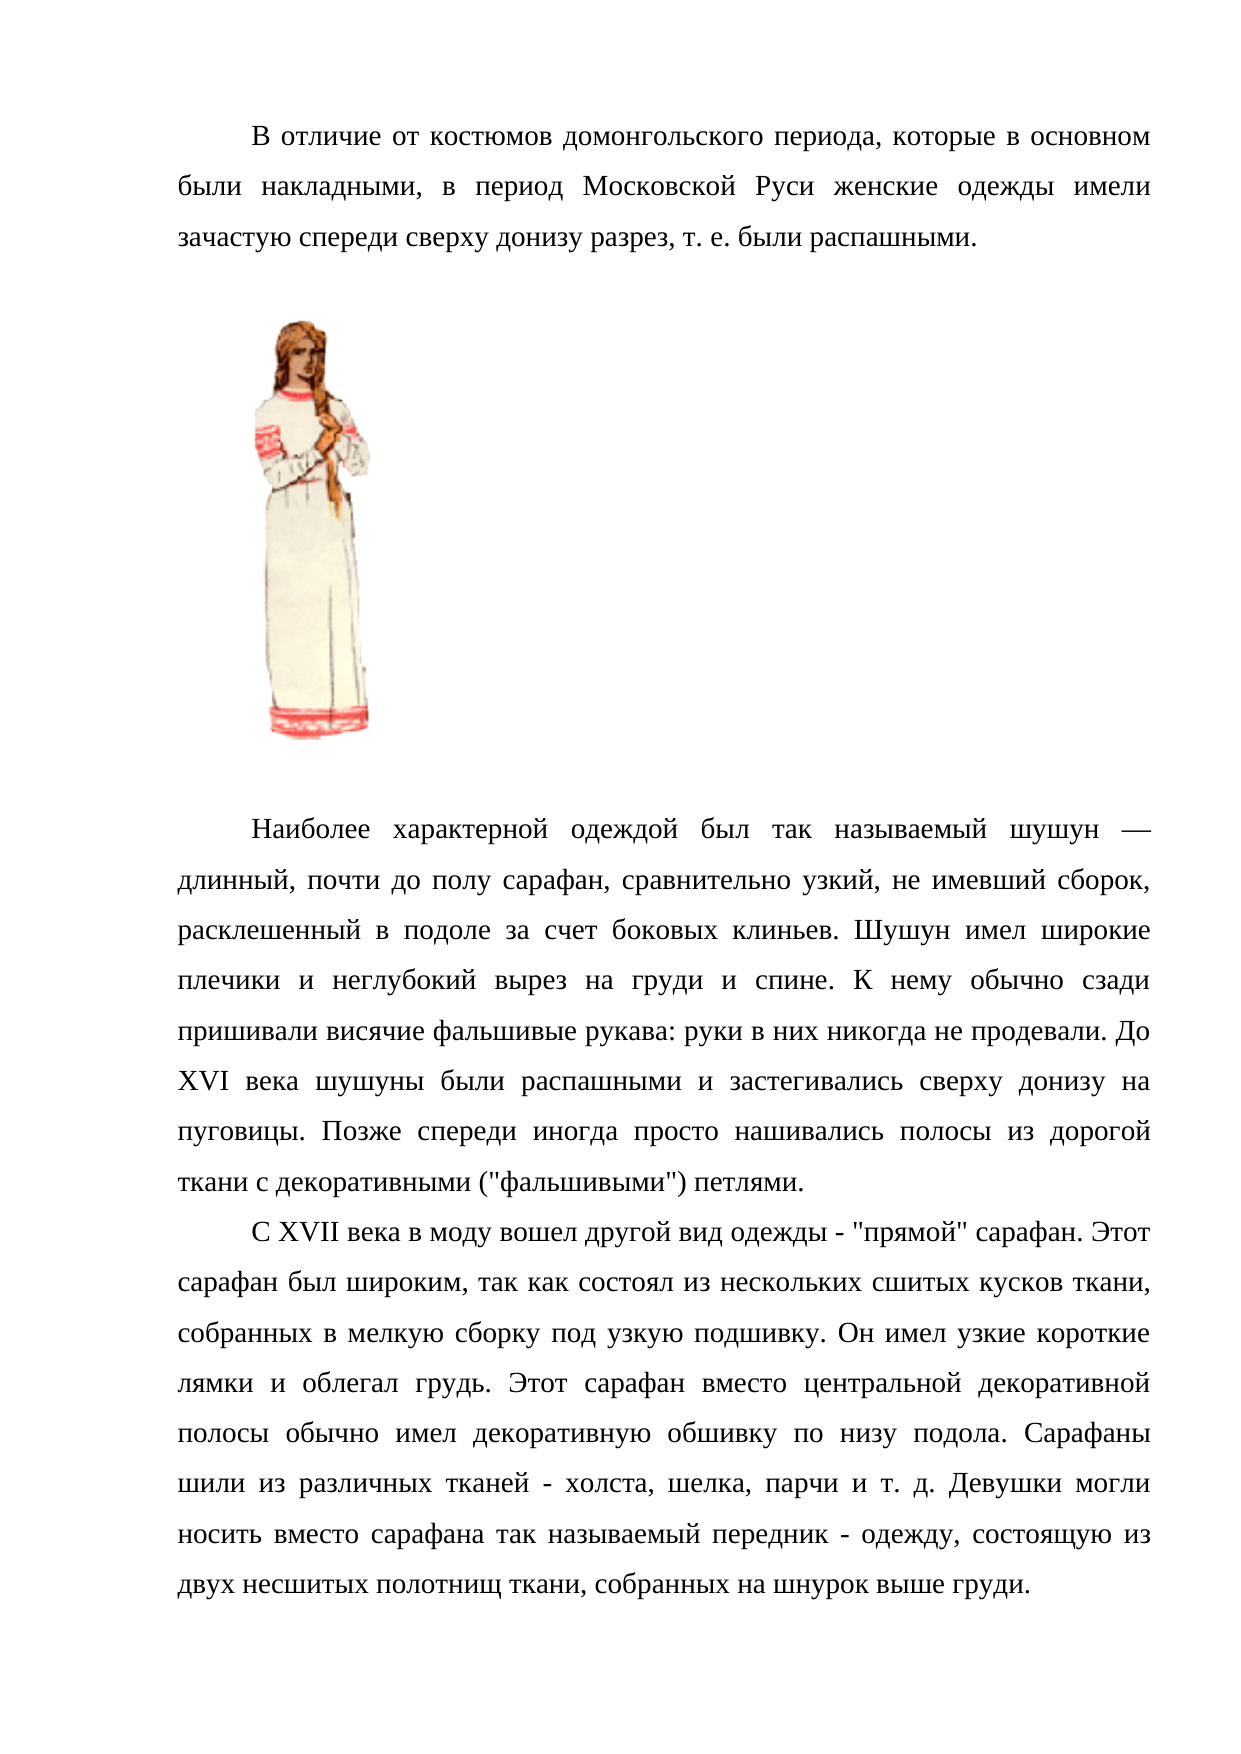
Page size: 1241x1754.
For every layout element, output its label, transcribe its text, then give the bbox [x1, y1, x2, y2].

text Наиболее характерной одеждой был так называемый шушун — длинный, почти до полу сарафан, сравнительно узкий, не имевший сборок, расклешенный в подоле за счет боковых клиньев. Шушун имел широкие плечики и неглубокий вырез на груди и спине. К нему обычно сзади пришивали висячие фальшивые рукава: руки в них никогда не продевали. До XVI века шушуны были распашными и застегивались сверху донизу на пуговицы. Позже спереди иногда просто нашивались полосы из дорогой ткани с декоративными ("фальшивыми") петлями. [177, 812, 1152, 1197]
text В отличие от костюмов домонгольского периода, которые в основном были накладными, в период Московской Руси женские одежды имели зачастую спереди сверху донизу разрез, т. е. были распашными. [177, 118, 1152, 252]
text С XVII века в моду вошел другой вид одежды - "прямой" сарафан. Этот сарафан был широким, так как состоял из нескольких сшитых кусков ткани, собранных в мелкую сборку под узкую подшивку. Он имел узкие короткие лямки и облегал грудь. Этот сарафан вместо центральной декоративной полосы обычно имел декоративную обшивку по низу подола. Сарафаны шили из различных тканей - холста, шелка, парчи и т. д. Девушки могли носить вместо сарафана так называемый передник - одежду, состоящую из двух несшитых полотнищ ткани, собранных на шнурок выше груди. [177, 1214, 1152, 1600]
picture [251, 319, 373, 745]
